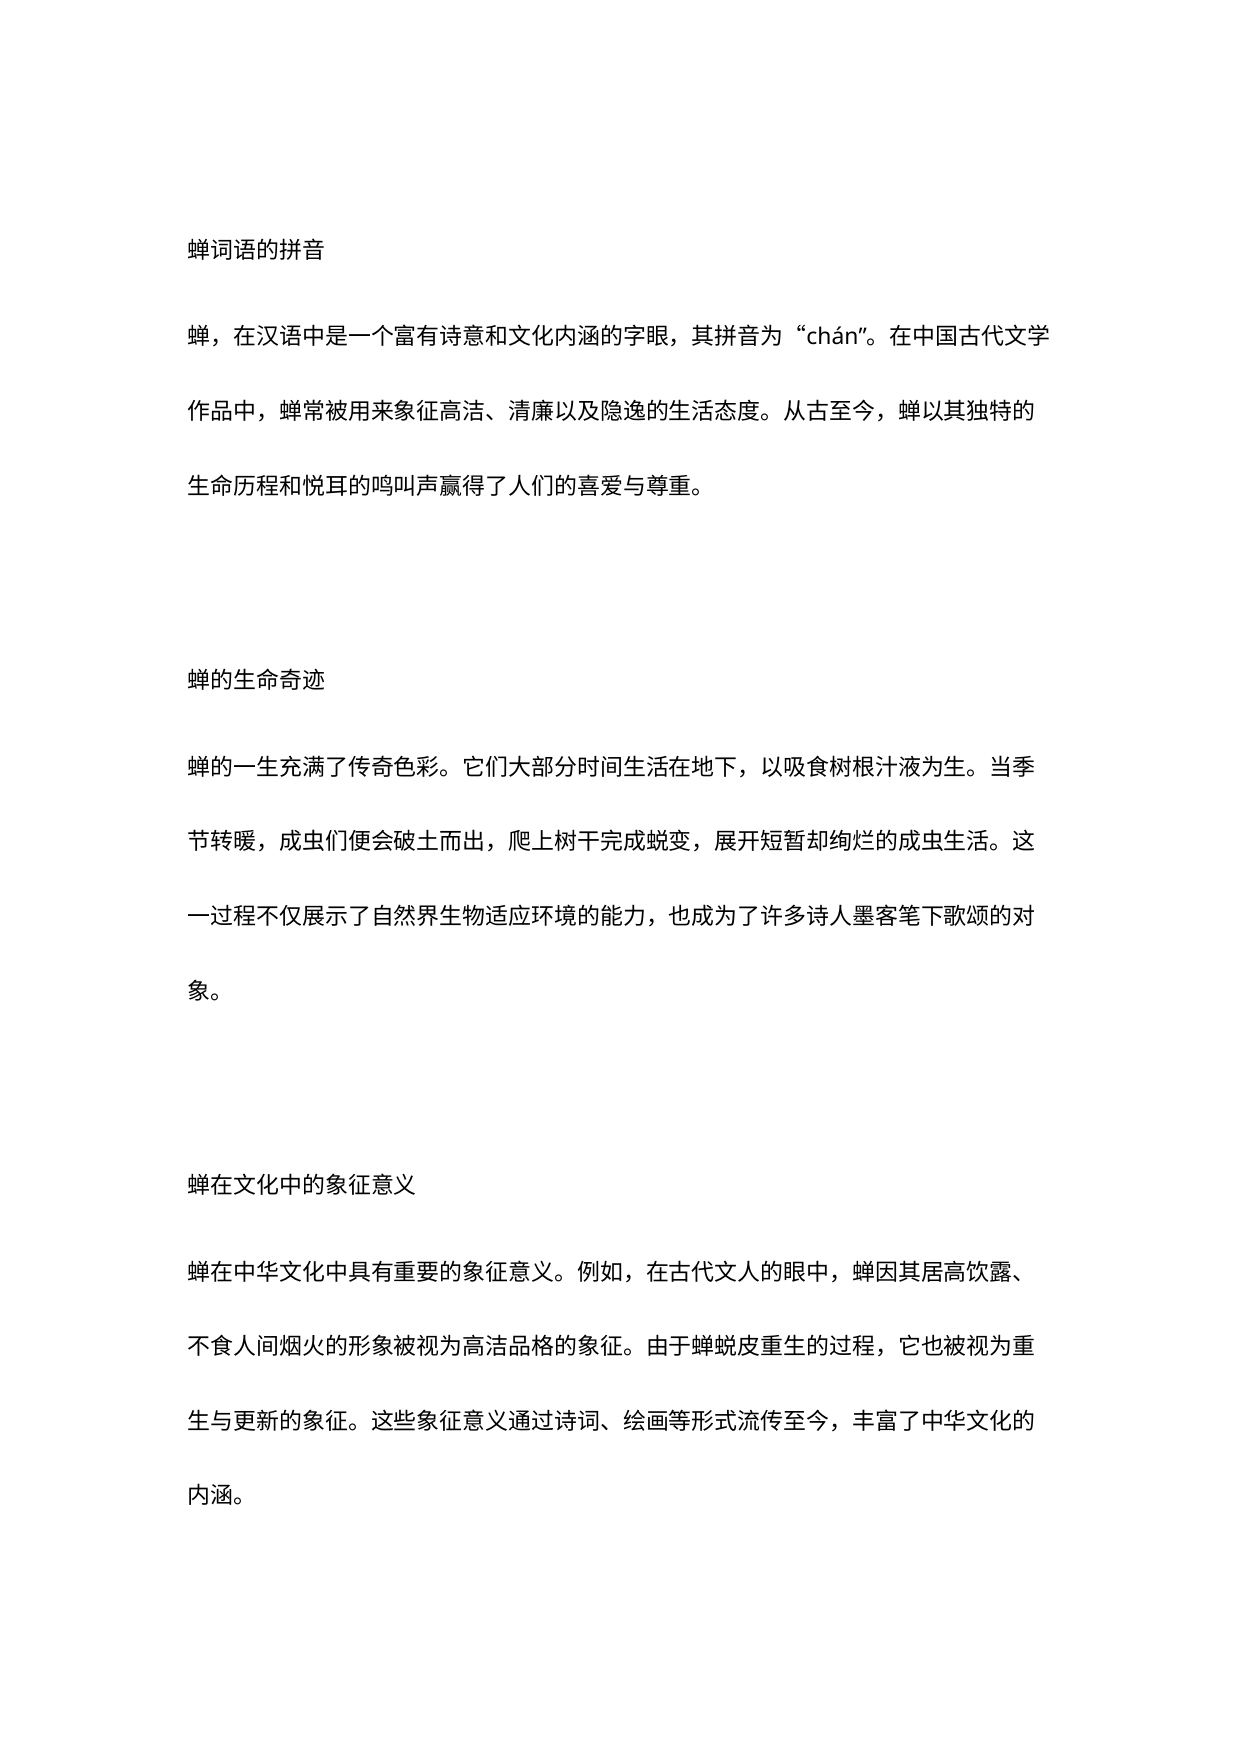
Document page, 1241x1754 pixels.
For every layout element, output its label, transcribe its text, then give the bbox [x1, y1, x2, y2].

text 蝉在文化中的象征意义 [187, 1151, 1053, 1216]
text 蝉词语的拼音 [187, 216, 1053, 281]
text 蝉的生命奇迹 [187, 646, 1053, 711]
text 蝉的一生充满了传奇色彩。它们大部分时间生活在地下，以吸食树根汁液为生。当季节转暖，成虫们便会破土而出，爬上树干完成蜕变，展开短暂却绚烂的成虫生活。这一过程不仅展示了自然界生物适应环境的能力，也成为了许多诗人墨客笔下歌颂的对象。 [187, 733, 1053, 1022]
text 蝉，在汉语中是一个富有诗意和文化内涵的字眼，其拼音为“chán”。在中国古代文学作品中，蝉常被用来象征高洁、清廉以及隐逸的生活态度。从古至今，蝉以其独特的生命历程和悦耳的鸣叫声赢得了人们的喜爱与尊重。 [187, 302, 1053, 517]
text 蝉在中华文化中具有重要的象征意义。例如，在古代文人的眼中，蝉因其居高饮露、不食人间烟火的形象被视为高洁品格的象征。由于蝉蜕皮重生的过程，它也被视为重生与更新的象征。这些象征意义通过诗词、绘画等形式流传至今，丰富了中华文化的内涵。 [187, 1237, 1053, 1527]
